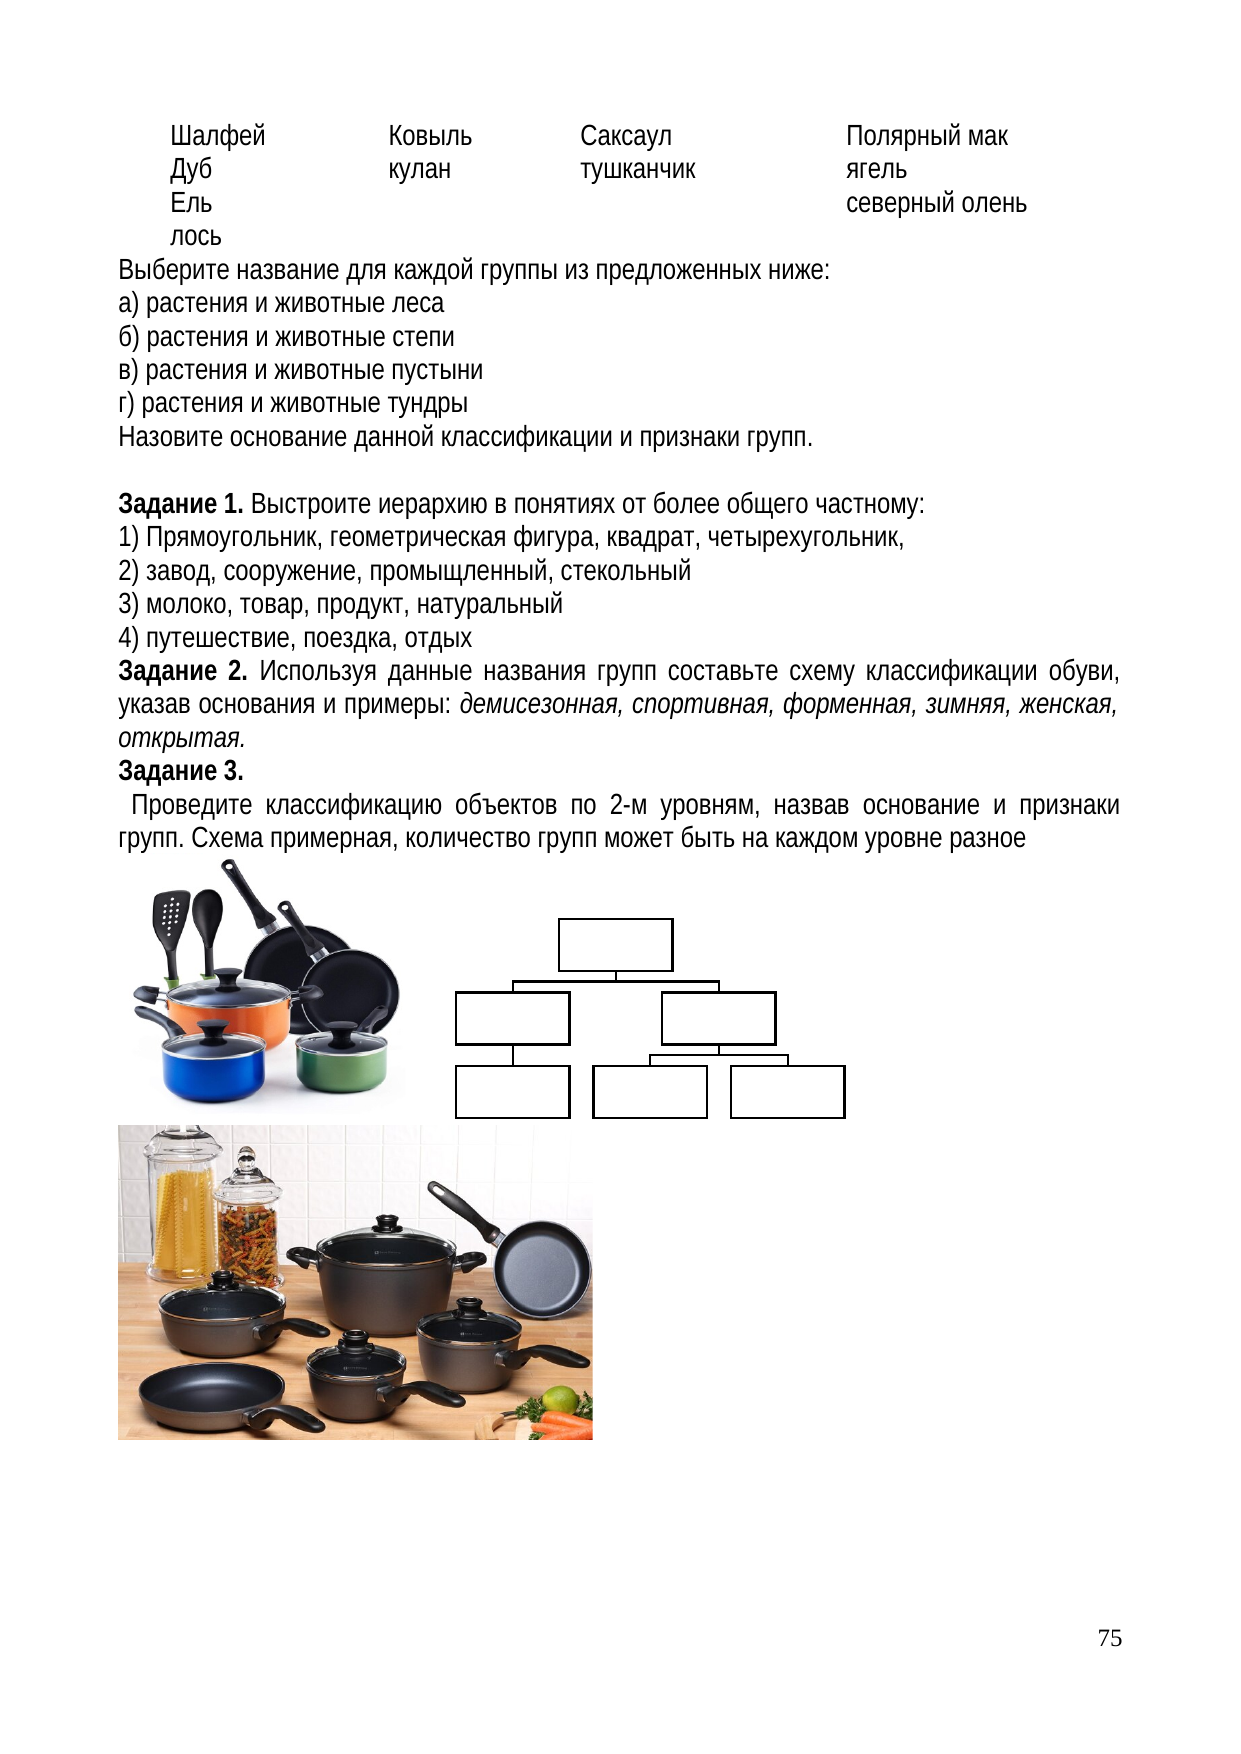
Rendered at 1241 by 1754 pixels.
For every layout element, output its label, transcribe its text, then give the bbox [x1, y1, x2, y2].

text а) растения и животные леса [118, 285, 1122, 319]
text Назовите основание данной классификации и признаки групп. [118, 419, 1122, 452]
list Задание 3. [118, 753, 1122, 787]
list 2) завод, сооружение, промыщленный, стекольный [118, 553, 1122, 586]
text г) растения и животные тундры [118, 386, 1122, 419]
text Задание 2. Используя данные названия групп составьте схему классификации обуви, указав основания и примеры: демисезонная, спортивная, форменная, зимняя, женская, открытая. [118, 653, 1122, 753]
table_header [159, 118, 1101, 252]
text Выберите название для каждой группы из предложенных ниже: [118, 252, 1122, 285]
picture [118, 853, 593, 1440]
text в) растения и животные пустыни [118, 352, 1122, 386]
list Проведите классификацию объектов по 2-м уровням, назвав основание и признаки групп. Схема примерная, количество групп может быть на каждом уровне разное [118, 787, 1122, 854]
list 4) путешествие, поездка, отдых [118, 620, 1122, 653]
list Задание 1. Выстроите иерархию в понятиях от более общего частному: [118, 486, 1122, 519]
list 1) Прямоугольник, геометрическая фигура, квадрат, четырехугольник, [118, 519, 1122, 553]
list 3) молоко, товар, продукт, натуральный [118, 586, 1122, 620]
text б) растения и животные степи [118, 319, 1122, 352]
